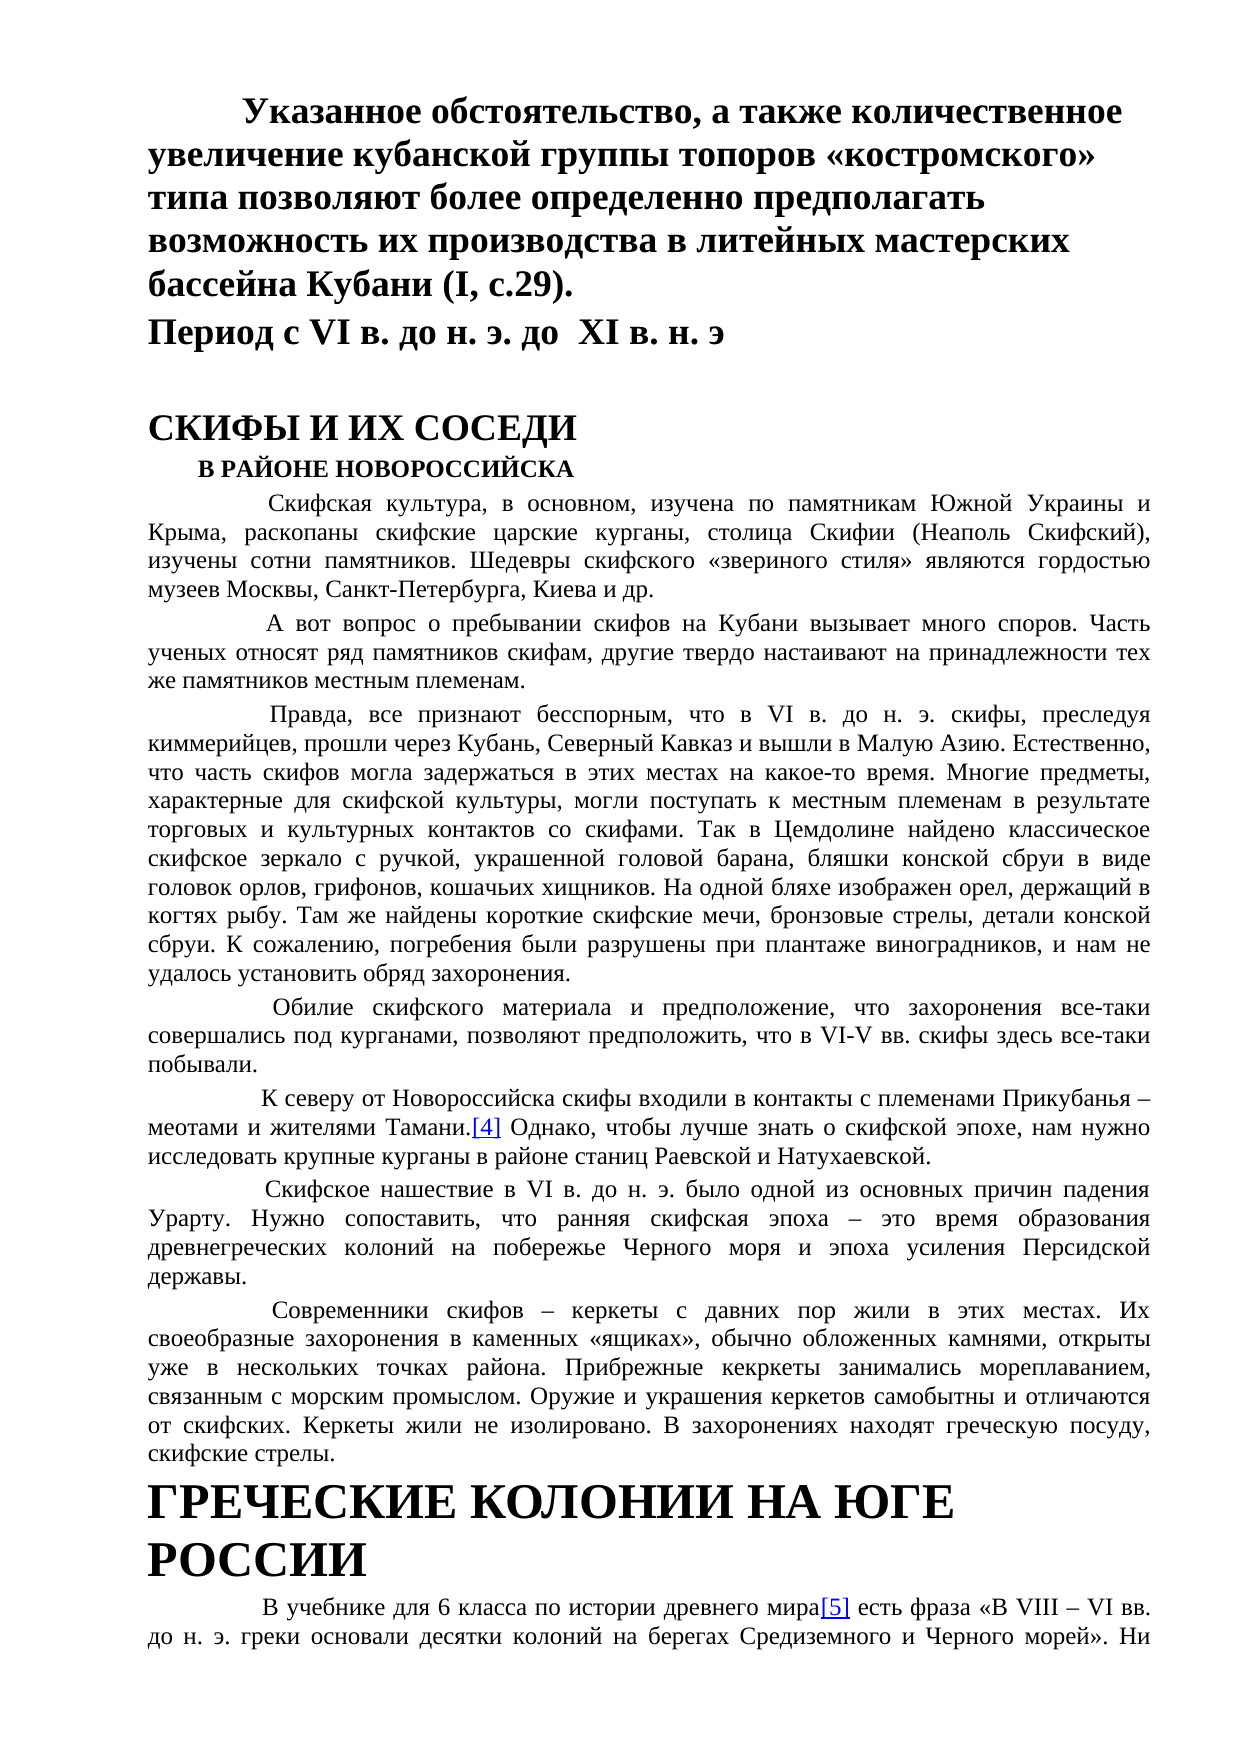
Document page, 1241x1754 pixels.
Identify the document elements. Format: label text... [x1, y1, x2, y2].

text Правда, все признают бесспорным, что в VI в. до н. э. скифы, преследуя киммерийцев, прошли через Кубань, Северный Кавказ и вышли в Малую Азию. Естественно, что часть скифов могла задержаться в этих местах на какое-то время. Многие предметы, характерные для скифской культуры, могли поступать к местным племенам в результате торговых и культурных контактов со скифами. Так в Цемдолине найдено классическое скифское зеркало с ручкой, украшенной головой барана, бляшки конской сбруи в виде головок орлов, грифонов, кошачьих хищников. На одной бляхе изображен орел, держащий в когтях рыбу. Там же найдены короткие скифские мечи, бронзовые стрелы, детали конской сбруи. К сожалению, погребения были разрушены при плантаже виноградников, и нам не удалось установить обряд захоронения. [148, 699, 1152, 987]
text Скифское нашествие в VI в. до н. э. было одной из основных причин падения Урарту. Нужно сопоставить, что ранняя скифская эпоха – это время образования древнегреческих колоний на побережье Черного моря и эпоха усиления Персидской державы. [148, 1174, 1152, 1289]
subtitle Период с VI в. до н. э. до XI в. н. э [148, 309, 1152, 352]
text В РАЙОНЕ НОВОРОССИЙСКА [148, 454, 1152, 483]
text Современники скифов – керкеты с давних пор жили в этих местах. Их своеобразные захоронения в каменных «ящиках», обычно обложенных камнями, открыты уже в нескольких точках района. Прибрежные кекркеты занимались мореплаванием, связанным с морским промыслом. Оружие и украшения керкетов самобытны и отличаются от скифских. Керкеты жили не изолировано. В захоронениях находят греческую посуду, скифские стрелы. [148, 1295, 1152, 1467]
text Обилие скифского материала и предположение, что захоронения все-таки совершались под курганами, позволяют предположить, что в VI-V вв. скифы здесь все-таки побывали. [148, 992, 1152, 1078]
text Скифская культура, в основном, изучена по памятникам Южной Украины и Крыма, раскопаны скифские царские курганы, столица Скифии (Неаполь Скифский), изучены сотни памятников. Шедевры скифского «звериного стиля» являются гордостью музеев Москвы, Санкт-Петербурга, Киева и др. [148, 488, 1152, 603]
subtitle Указанное обстоятельство, а также количественное увеличение кубанской группы топоров «костромского» типа позволяют более определенно предполагать возможность их производства в литейных мастерских бассейна Кубани (I, с.29). [148, 88, 1152, 304]
text К северу от Новороссийска скифы входили в контакты с племенами Прикубанья – меотами и жителями Тамани.[4] Однако, чтобы лучше знать о скифской эпохе, нам нужно исследовать крупные курганы в районе станиц Раевской и Натухаевской. [148, 1083, 1152, 1169]
subtitle СКИФЫ И ИХ СОСЕДИ [148, 406, 1152, 449]
text А вот вопрос о пребывании скифов на Кубани вызывает много споров. Часть ученых относят ряд памятников скифам, другие твердо настаивают на принадлежности тех же памятников местным племенам. [148, 608, 1152, 694]
subtitle ГРЕЧЕСКИЕ КОЛОНИИ НА ЮГЕ РОССИИ [148, 1472, 1152, 1587]
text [148, 1592, 1152, 1650]
